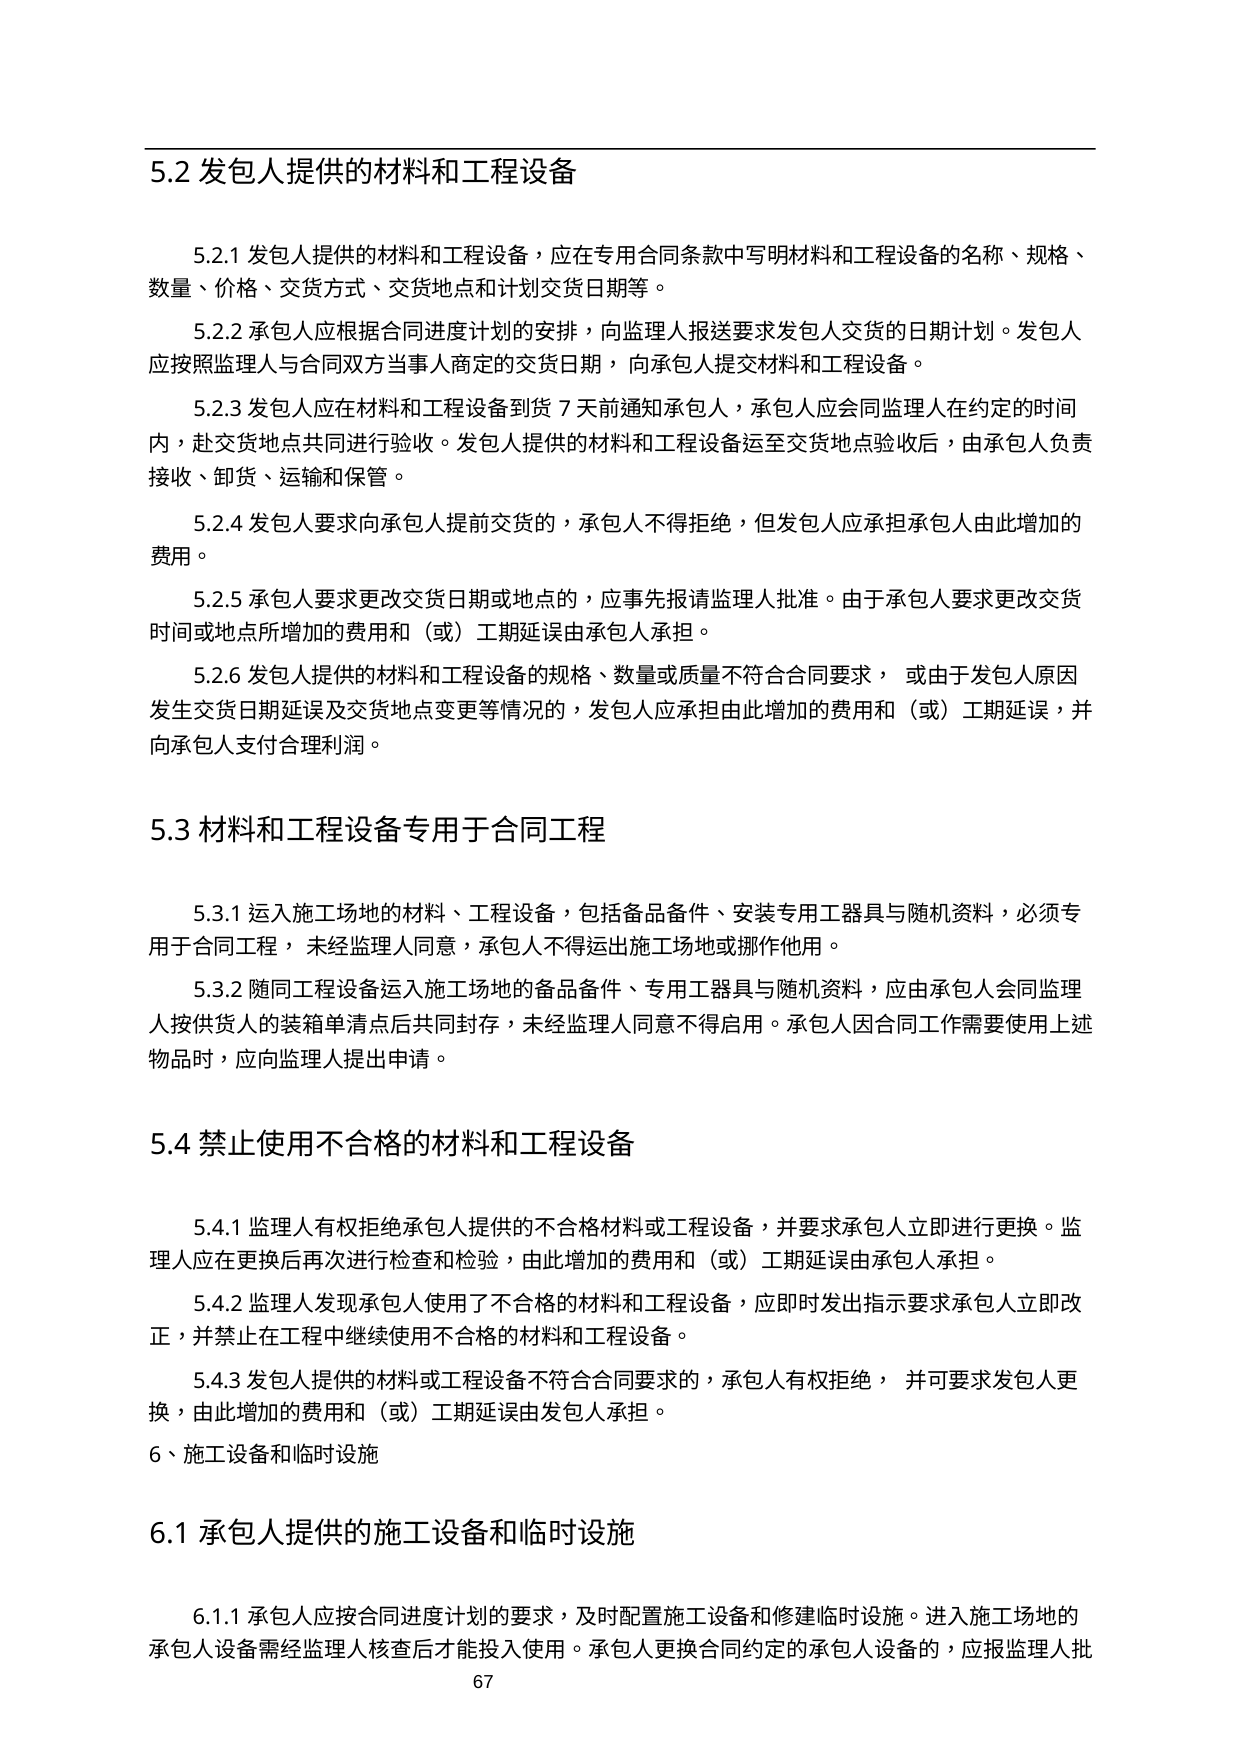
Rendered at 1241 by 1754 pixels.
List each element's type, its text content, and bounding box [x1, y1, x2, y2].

text 5.2 发包人提供的材料和工程设备 [149, 154, 1101, 190]
text 5.2.1 发包人提供的材料和工程设备，应在专用合同条款中写明材料和工程设备的名称、规格、 数量、价格、交货方式、交货地点和计划交货日期等。 [149, 240, 1101, 302]
text 6、施工设备和临时设施 [149, 1441, 1101, 1468]
text 5.3.2 随同工程设备运入施工场地的备品备件、专用工器具与随机资料，应由承包人会同监理 人按供货人的装箱单清点后共同封存，未经监理人同意不得启用。承包人因合同工作需要使用上述 物品时，应向监理人提出申请。 [149, 974, 1093, 1074]
text 6.1 承包人提供的施工设备和临时设施 [149, 1515, 1101, 1551]
text 5.2.2 承包人应根据合同进度计划的安排，向监理人报送要求发包人交货的日期计划。发包人 应按照监理人与合同双方当事人商定的交货日期， 向承包人提交材料和工程设备。 [149, 316, 1093, 379]
text 5.2.4 发包人要求向承包人提前交货的，承包人不得拒绝，但发包人应承担承包人由此增加的 费用。 [150, 508, 1093, 571]
text 5.4.3 发包人提供的材料或工程设备不符合合同要求的，承包人有权拒绝， 并可要求发包人更 换，由此增加的费用和（或）工期延误由发包人承担。 [149, 1365, 1093, 1427]
text 5.2.3 发包人应在材料和工程设备到货 7 天前通知承包人，承包人应会同监理人在约定的时间 内，赴交货地点共同进行验收。发包人提供的材料和工程设备运至交货地点验收后，由承包人负责 接收、卸货、运输和保管。 [148, 393, 1093, 492]
text 5.2.6 发包人提供的材料和工程设备的规格、数量或质量不符合合同要求， 或由于发包人原因 发生交货日期延误及交货地点变更等情况的，发包人应承担由此增加的费用和（或）工期延误，并 向承包人支付合理利润。 [149, 660, 1093, 760]
text 5.3.1 运入施工场地的材料、工程设备，包括备品备件、安装专用工器具与随机资料，必须专 用于合同工程， 未经监理人同意，承包人不得运出施工场地或挪作他用。 [149, 898, 1093, 961]
text 5.4.1 监理人有权拒绝承包人提供的不合格材料或工程设备，并要求承包人立即进行更换。监 理人应在更换后再次进行检查和检验，由此增加的费用和（或）工期延误由承包人承担。 [149, 1212, 1093, 1274]
text 5.3 材料和工程设备专用于合同工程 [149, 812, 1101, 848]
text 5.4.2 监理人发现承包人使用了不合格的材料和工程设备，应即时发出指示要求承包人立即改 正，并禁止在工程中继续使用不合格的材料和工程设备。 [149, 1288, 1093, 1351]
text 6.1.1 承包人应按合同进度计划的要求，及时配置施工设备和修建临时设施。进入施工场地的 承包人设备需经监理人核查后才能投入使用。承包人更换合同约定的承包人设备的，应报监理人批 [149, 1601, 1093, 1664]
text 5.4 禁止使用不合格的材料和工程设备 [149, 1126, 1101, 1162]
text 5.2.5 承包人要求更改交货日期或地点的，应事先报请监理人批准。由于承包人要求更改交货 时间或地点所增加的费用和（或）工期延误由承包人承担。 [149, 584, 1093, 647]
